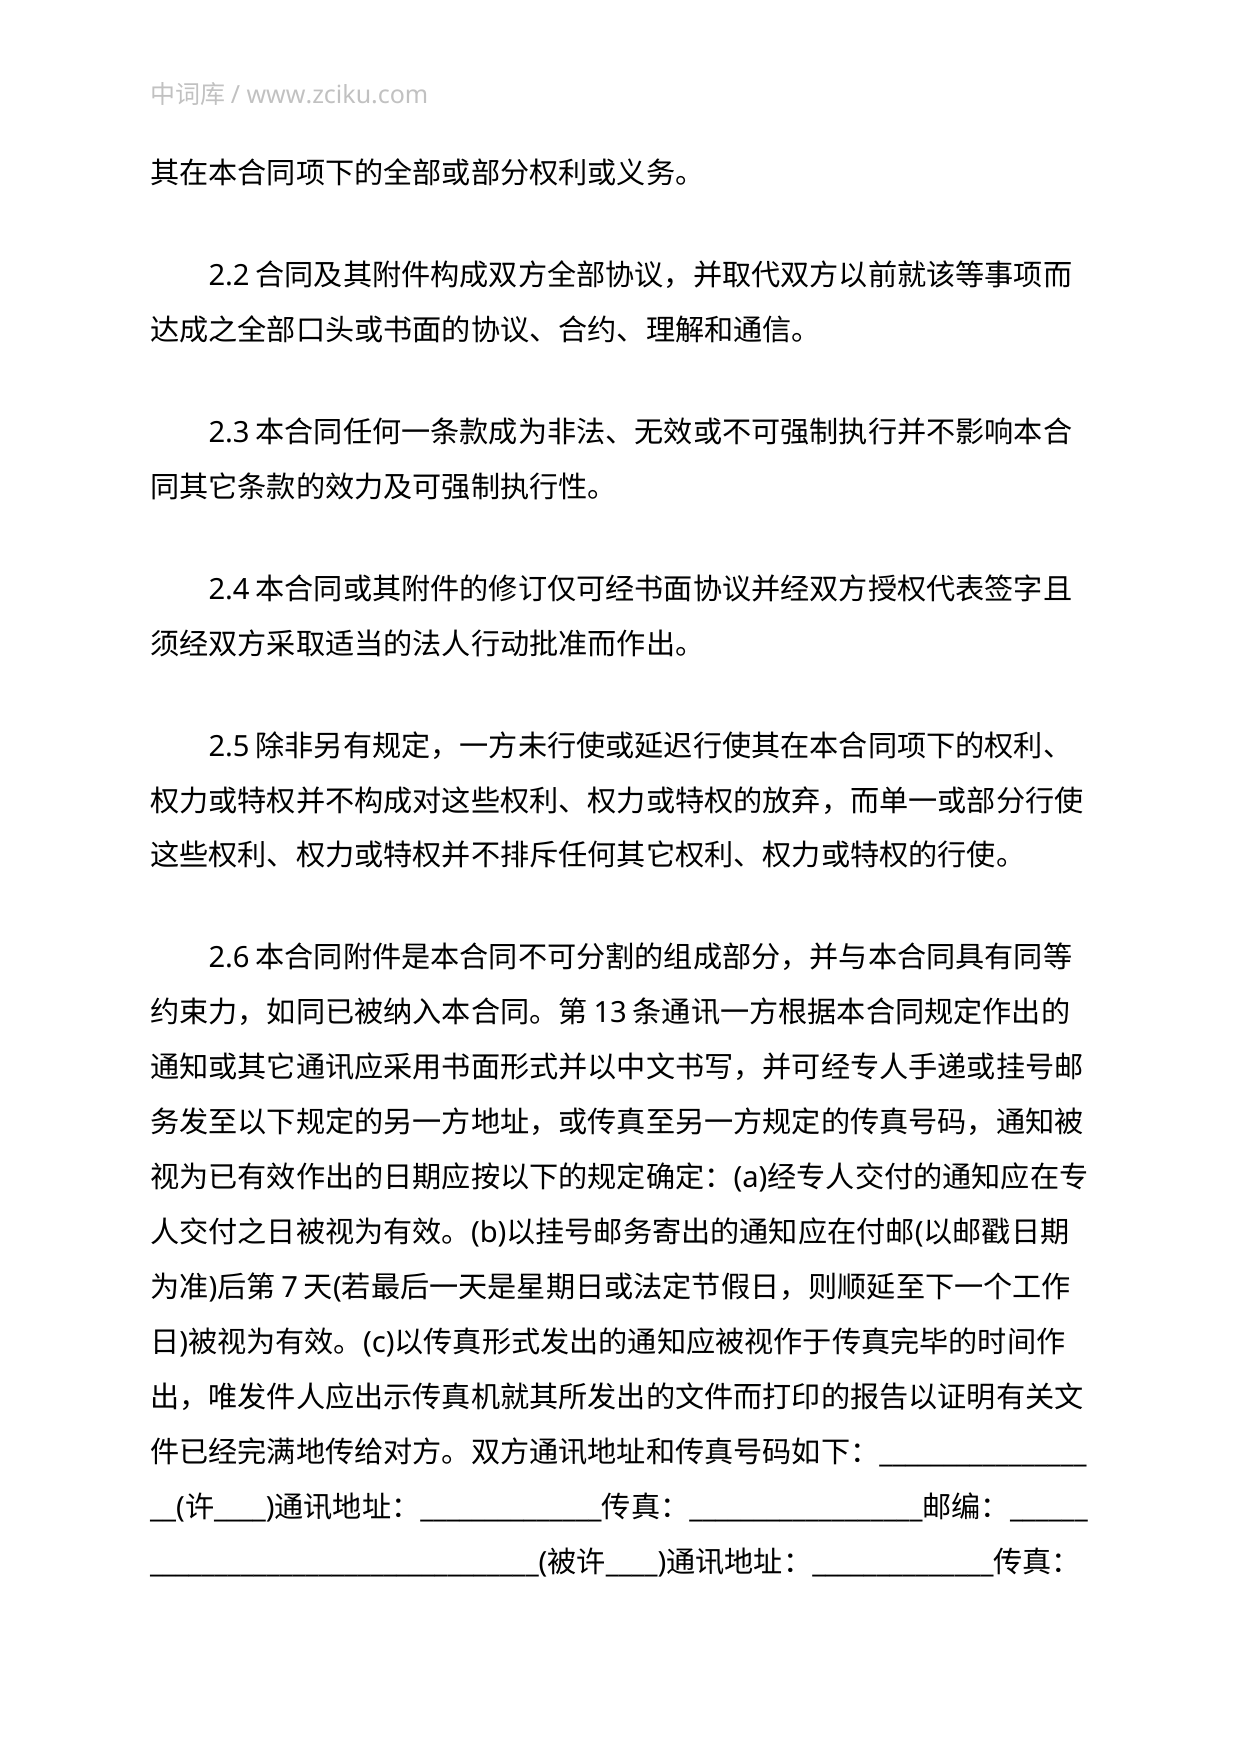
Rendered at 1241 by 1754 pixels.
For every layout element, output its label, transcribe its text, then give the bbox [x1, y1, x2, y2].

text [150, 934, 1090, 1581]
text 2.4本合同或其附件的修订仅可经书面协议并经双方授权代表签字且须经双方采取适当的法人行动批准而作出。 [150, 565, 1090, 663]
text 2.3本合同任何一条款成为非法、无效或不可强制执行并不影响本合同其它条款的效力及可强制执行性。 [150, 408, 1090, 506]
text 2.5除非另有规定，一方未行使或延迟行使其在本合同项下的权利、权力或特权并不构成对这些权利、权力或特权的放弃，而单一或部分行使这些权利、权力或特权并不排斥任何其它权利、权力或特权的行使。 [150, 722, 1090, 874]
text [150, 150, 1090, 192]
text 2.2合同及其附件构成双方全部协议，并取代双方以前就该等事项而达成之全部口头或书面的协议、合约、理解和通信。 [150, 252, 1090, 349]
